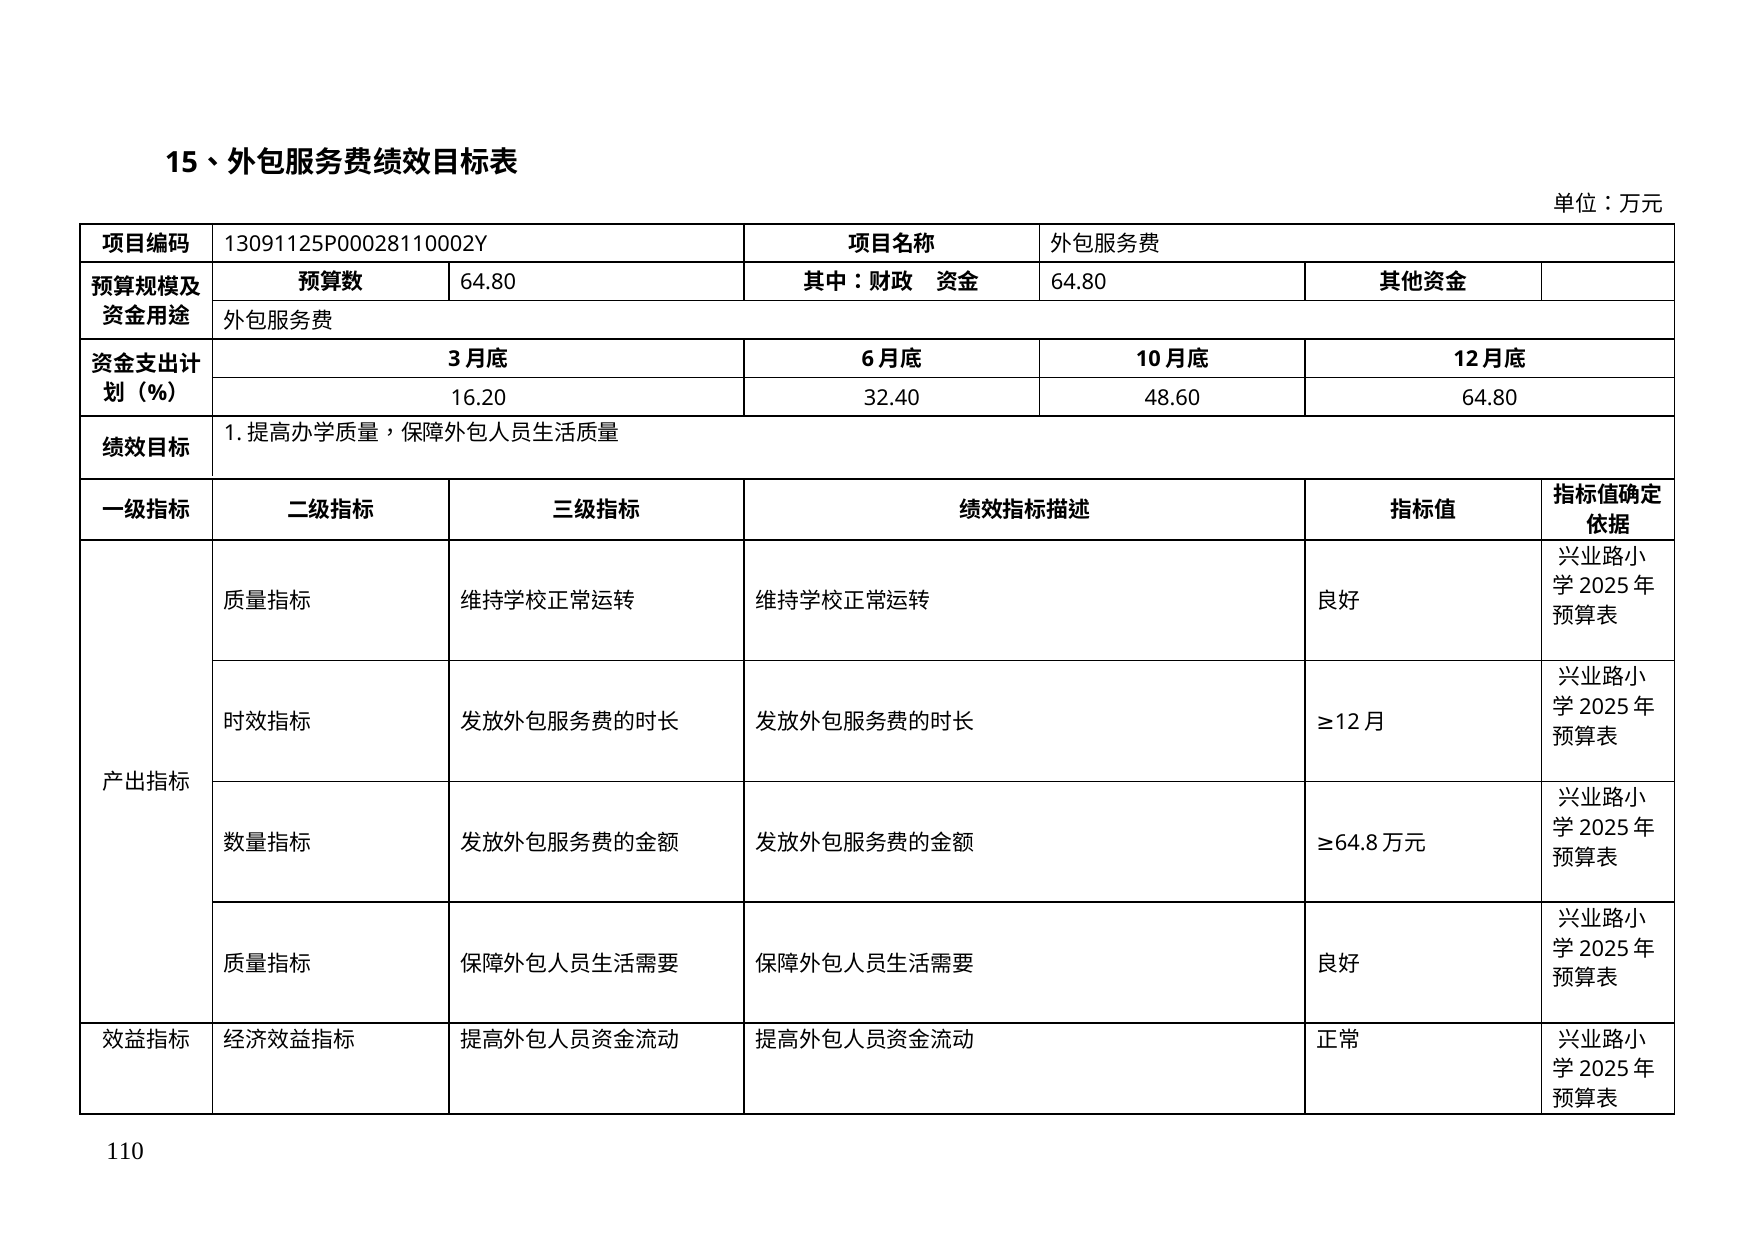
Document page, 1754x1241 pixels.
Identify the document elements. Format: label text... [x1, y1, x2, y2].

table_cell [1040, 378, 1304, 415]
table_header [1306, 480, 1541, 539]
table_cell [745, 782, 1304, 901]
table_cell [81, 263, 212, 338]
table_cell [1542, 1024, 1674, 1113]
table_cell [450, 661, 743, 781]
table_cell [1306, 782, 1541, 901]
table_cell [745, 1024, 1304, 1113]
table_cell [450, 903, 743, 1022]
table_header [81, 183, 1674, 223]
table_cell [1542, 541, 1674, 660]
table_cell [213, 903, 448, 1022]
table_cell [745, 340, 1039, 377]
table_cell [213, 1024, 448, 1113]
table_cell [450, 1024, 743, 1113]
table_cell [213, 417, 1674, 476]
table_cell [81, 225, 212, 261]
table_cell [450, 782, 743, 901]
text 15、外包服务费绩效目标表 [106, 142, 1648, 181]
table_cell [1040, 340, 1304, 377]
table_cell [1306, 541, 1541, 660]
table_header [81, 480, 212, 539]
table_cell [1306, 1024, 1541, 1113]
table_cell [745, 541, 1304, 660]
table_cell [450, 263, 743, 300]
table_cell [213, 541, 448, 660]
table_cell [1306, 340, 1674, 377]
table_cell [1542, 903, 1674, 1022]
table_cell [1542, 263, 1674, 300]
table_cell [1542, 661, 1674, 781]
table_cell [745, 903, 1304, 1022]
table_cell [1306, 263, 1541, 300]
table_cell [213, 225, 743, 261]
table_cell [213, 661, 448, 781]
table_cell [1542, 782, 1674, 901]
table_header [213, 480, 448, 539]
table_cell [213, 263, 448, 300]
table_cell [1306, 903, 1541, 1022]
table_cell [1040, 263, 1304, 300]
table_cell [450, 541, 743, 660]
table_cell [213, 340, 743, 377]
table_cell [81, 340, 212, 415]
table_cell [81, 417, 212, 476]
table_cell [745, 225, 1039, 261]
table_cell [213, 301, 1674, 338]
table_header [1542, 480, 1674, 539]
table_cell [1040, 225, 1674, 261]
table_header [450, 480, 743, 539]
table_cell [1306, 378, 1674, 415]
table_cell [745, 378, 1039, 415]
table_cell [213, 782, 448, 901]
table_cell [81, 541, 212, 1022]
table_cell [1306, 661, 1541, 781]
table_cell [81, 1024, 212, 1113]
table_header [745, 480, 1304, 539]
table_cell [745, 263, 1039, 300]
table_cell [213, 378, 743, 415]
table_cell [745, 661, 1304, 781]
